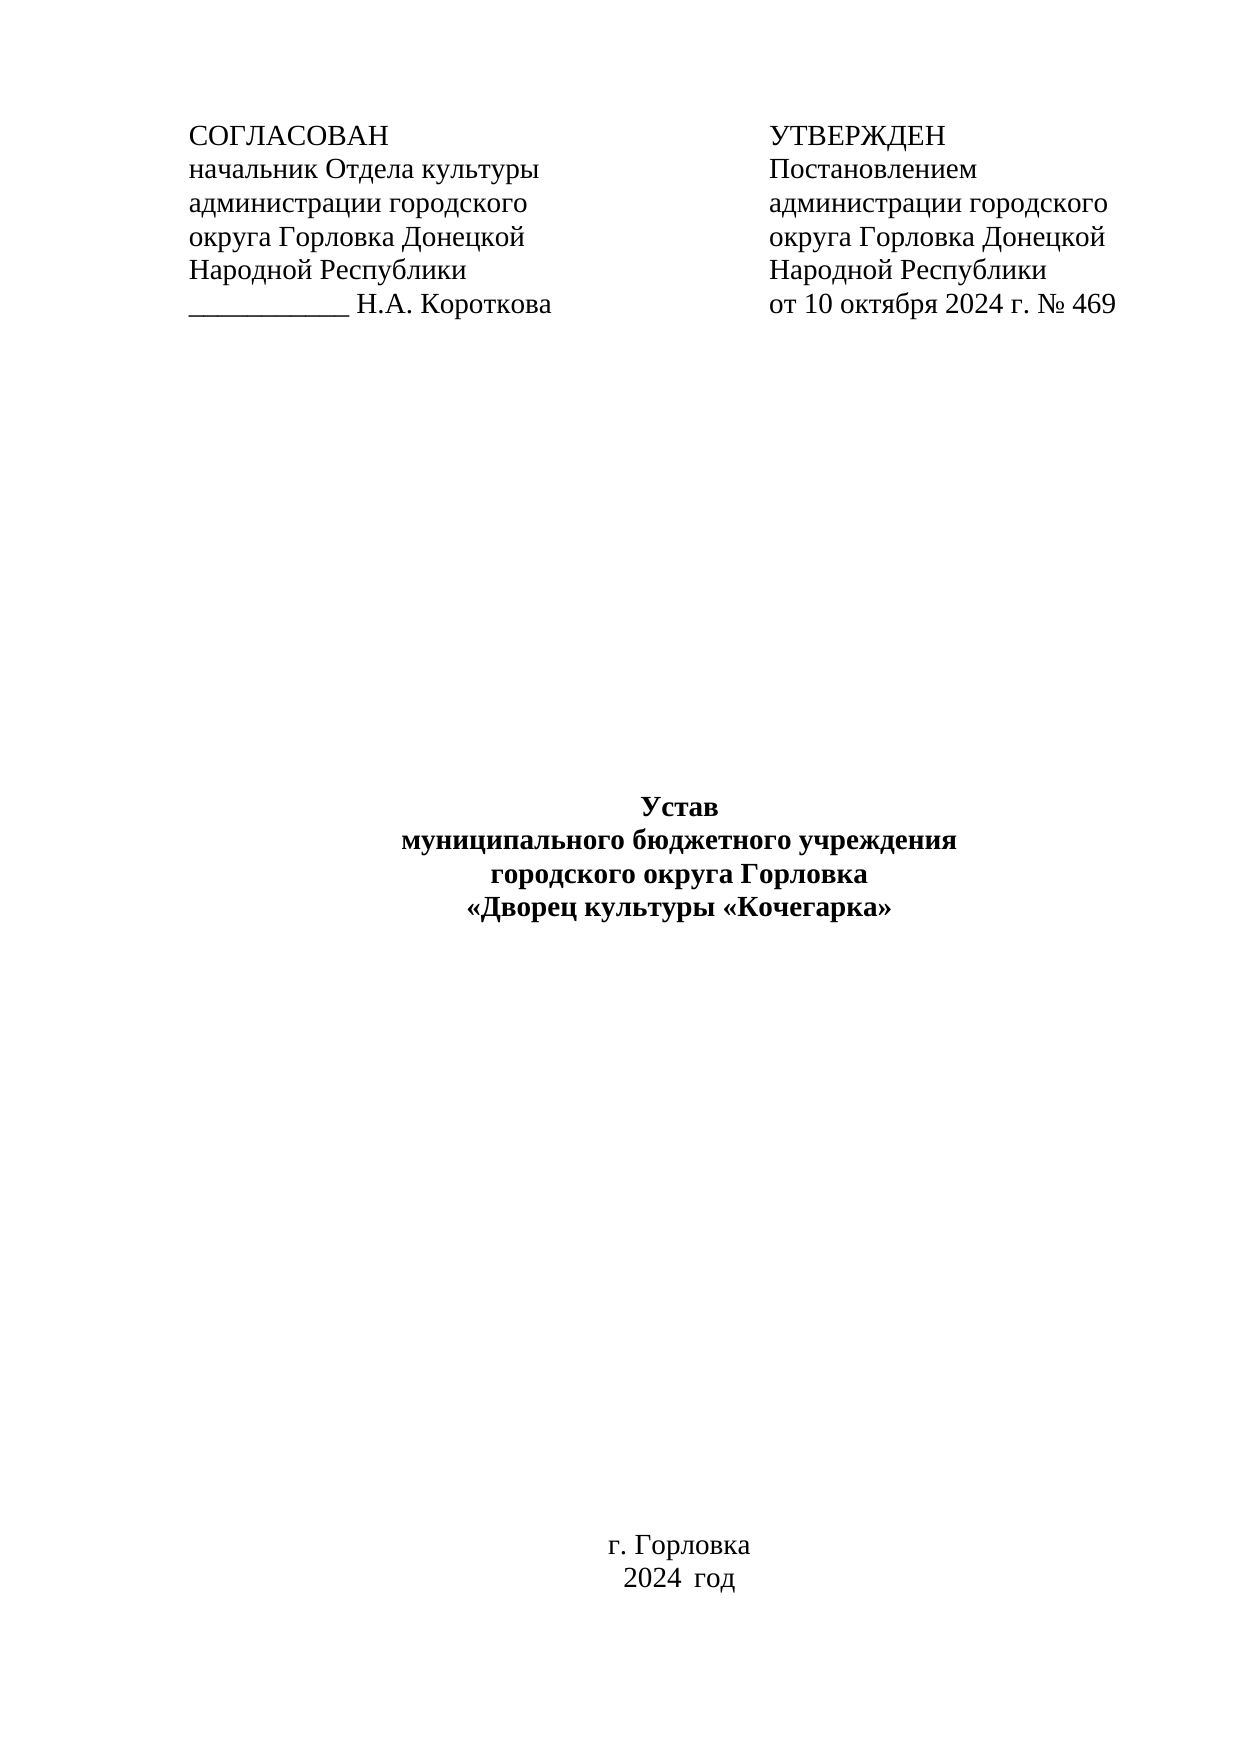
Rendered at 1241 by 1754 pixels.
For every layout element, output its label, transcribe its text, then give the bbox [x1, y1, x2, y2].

table_header СОГЛАСОВАН начальник Отдела культуры администрации городского округа Горловка Донецкой Народной Республики ___________ Н.А. Короткова [177, 118, 758, 353]
list год [177, 1560, 1181, 1594]
text «Дворец культуры «Кочегарка» [177, 889, 1181, 923]
text г. Горловка [177, 1527, 1181, 1560]
table_header УТВЕРЖДЕН Постановлением администрации городского округа Горловка Донецкой Народной Республики от 10 октября 2024 г. № 469 [758, 118, 1240, 353]
text Устав [177, 789, 1181, 822]
text городского округа Горловка [177, 856, 1181, 889]
text муниципального бюджетного учреждения [177, 822, 1181, 856]
